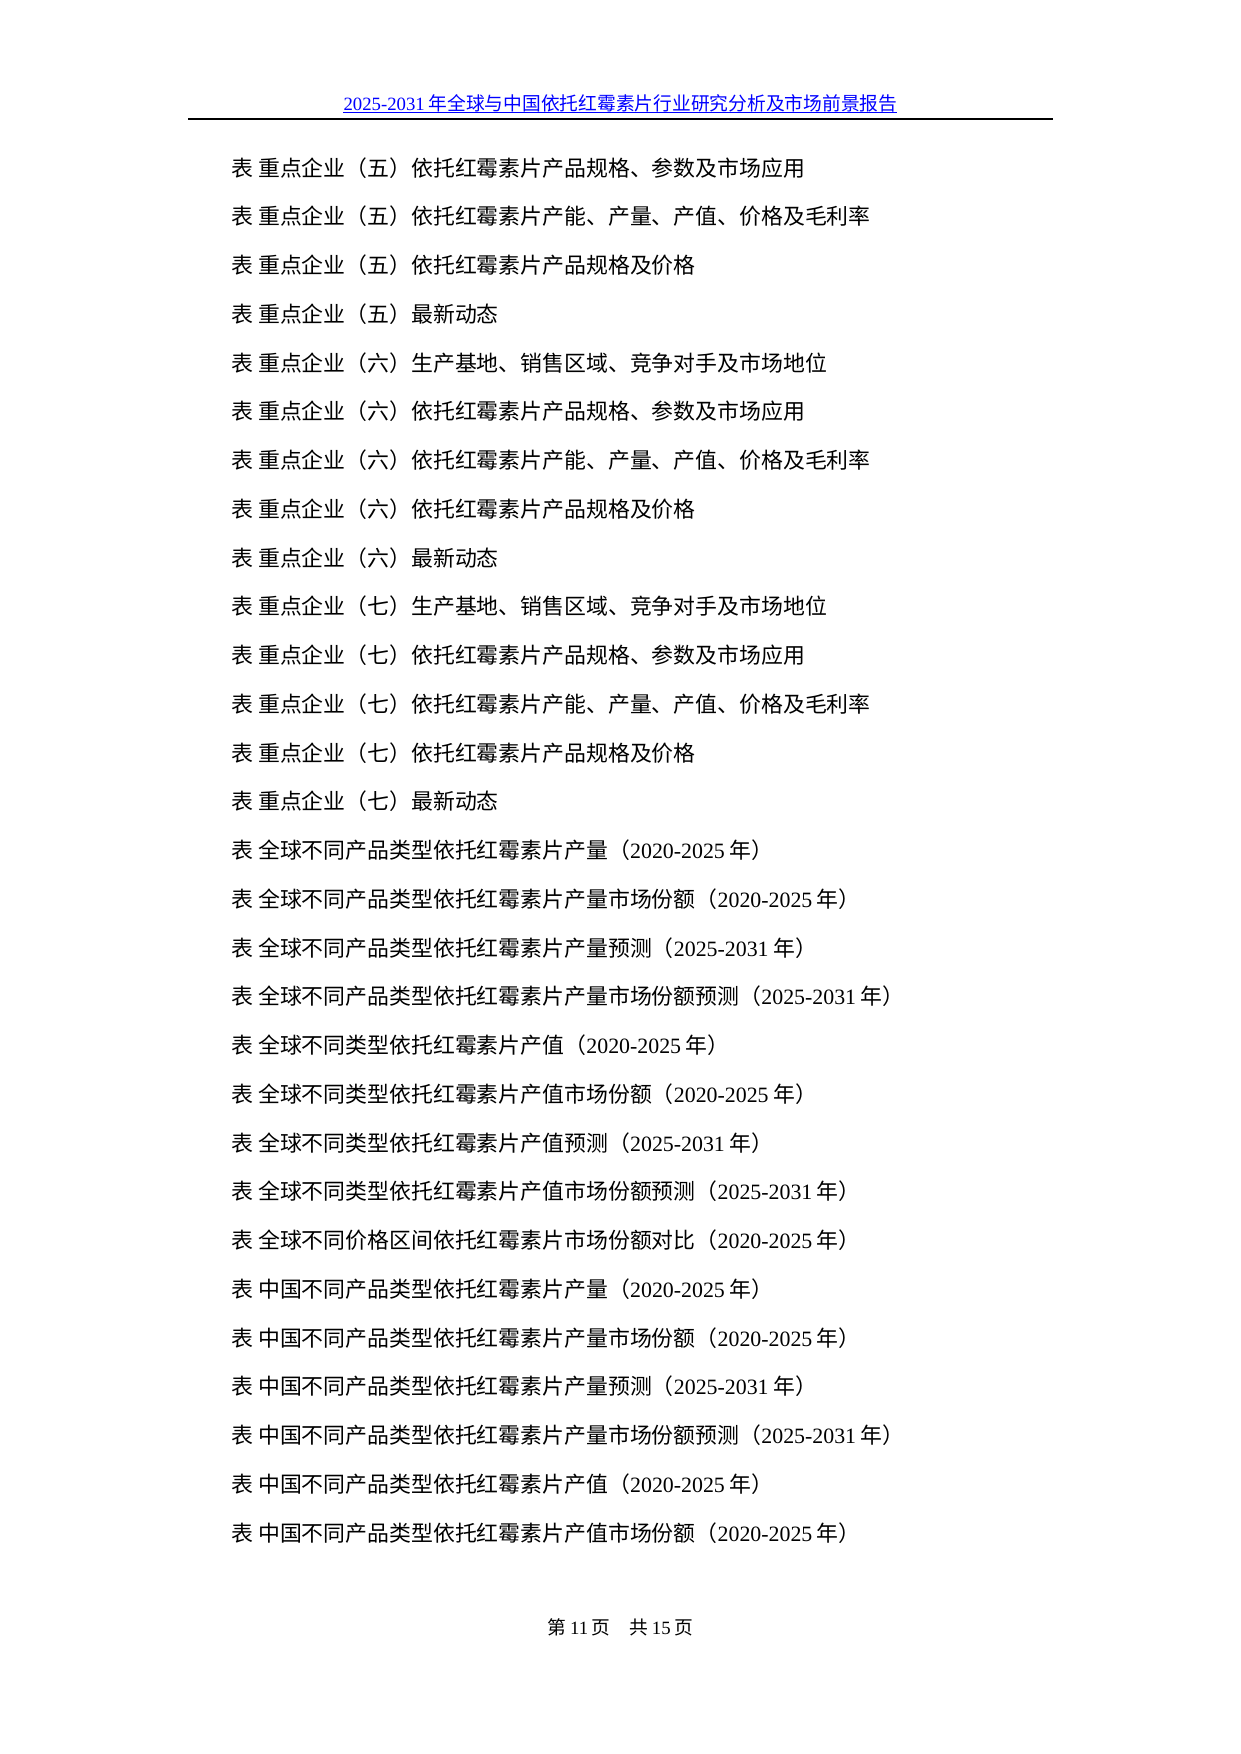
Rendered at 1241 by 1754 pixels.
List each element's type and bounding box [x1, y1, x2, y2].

text [187, 150, 1053, 1548]
